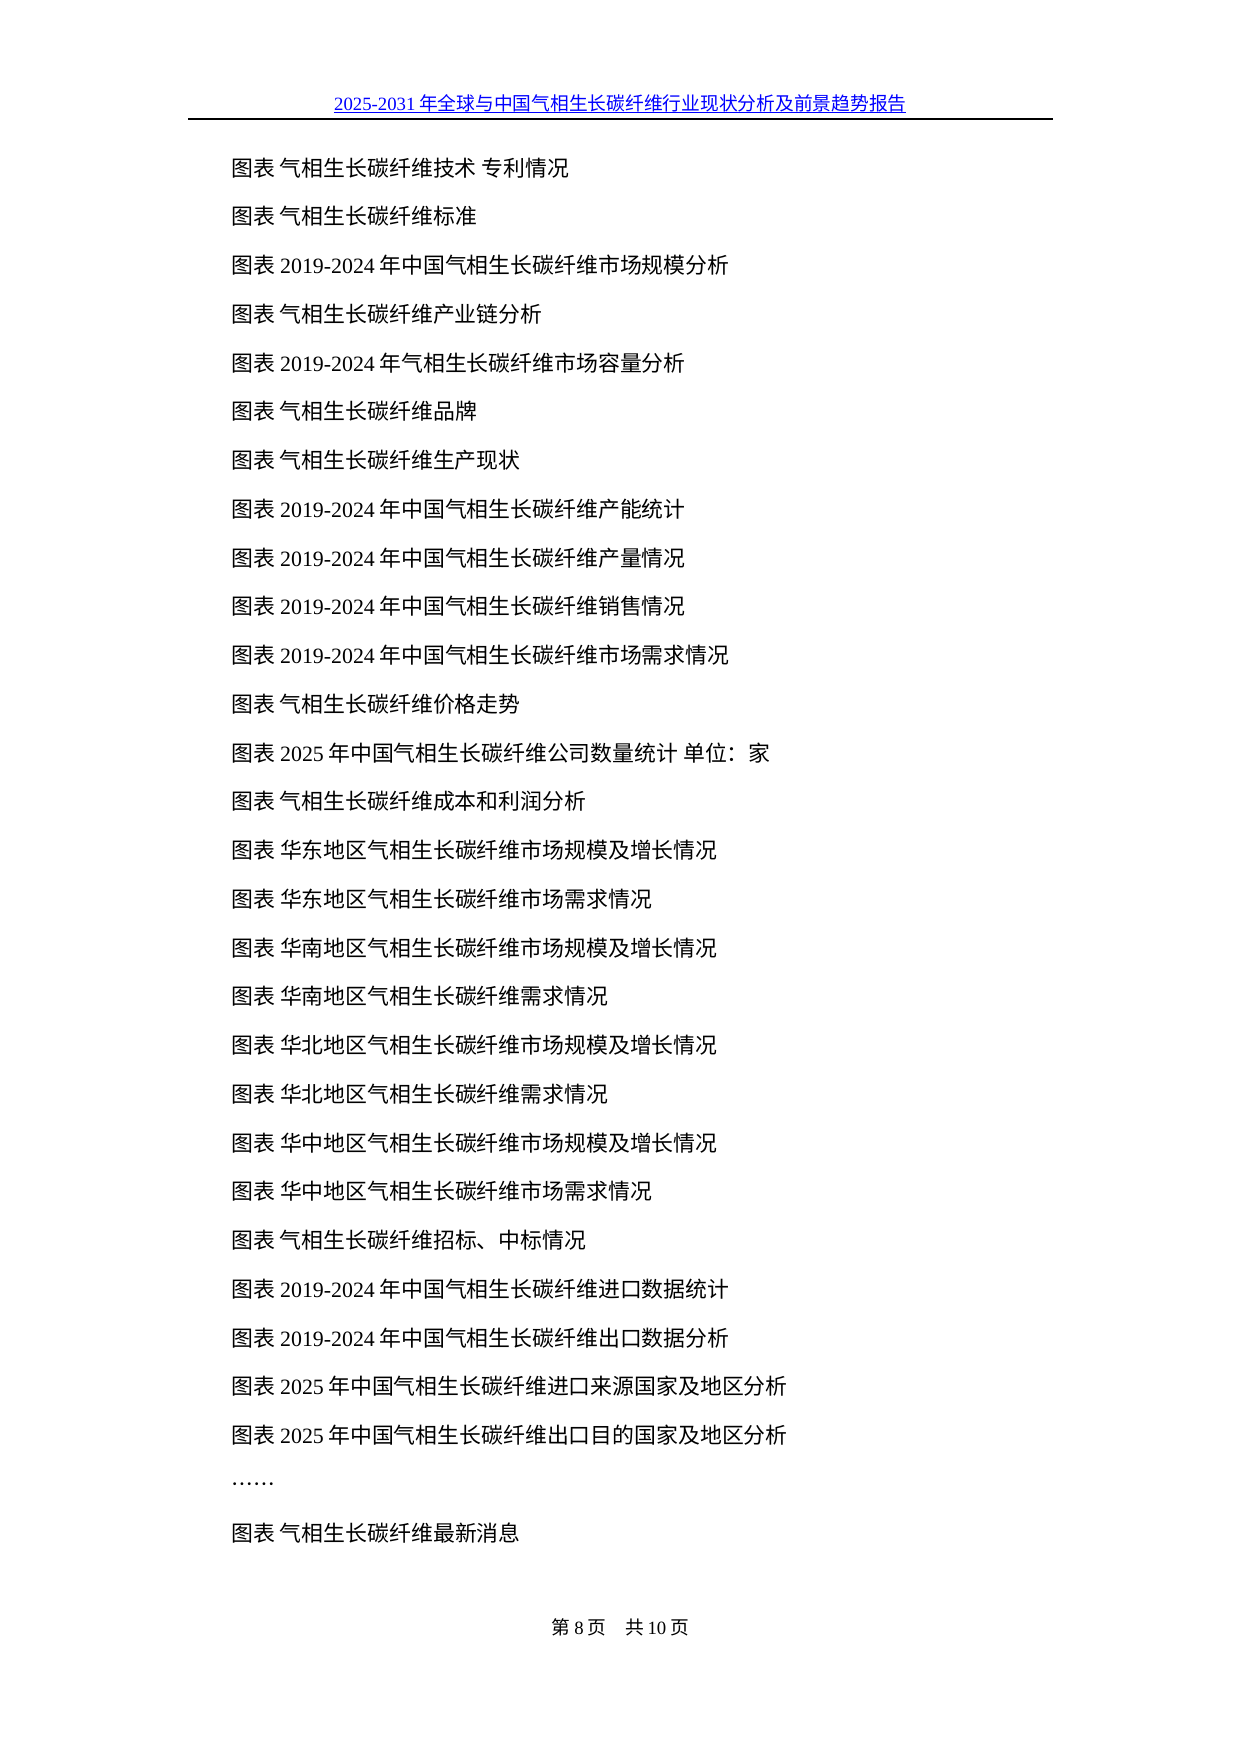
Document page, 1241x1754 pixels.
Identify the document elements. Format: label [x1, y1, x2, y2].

text [187, 150, 1053, 1548]
